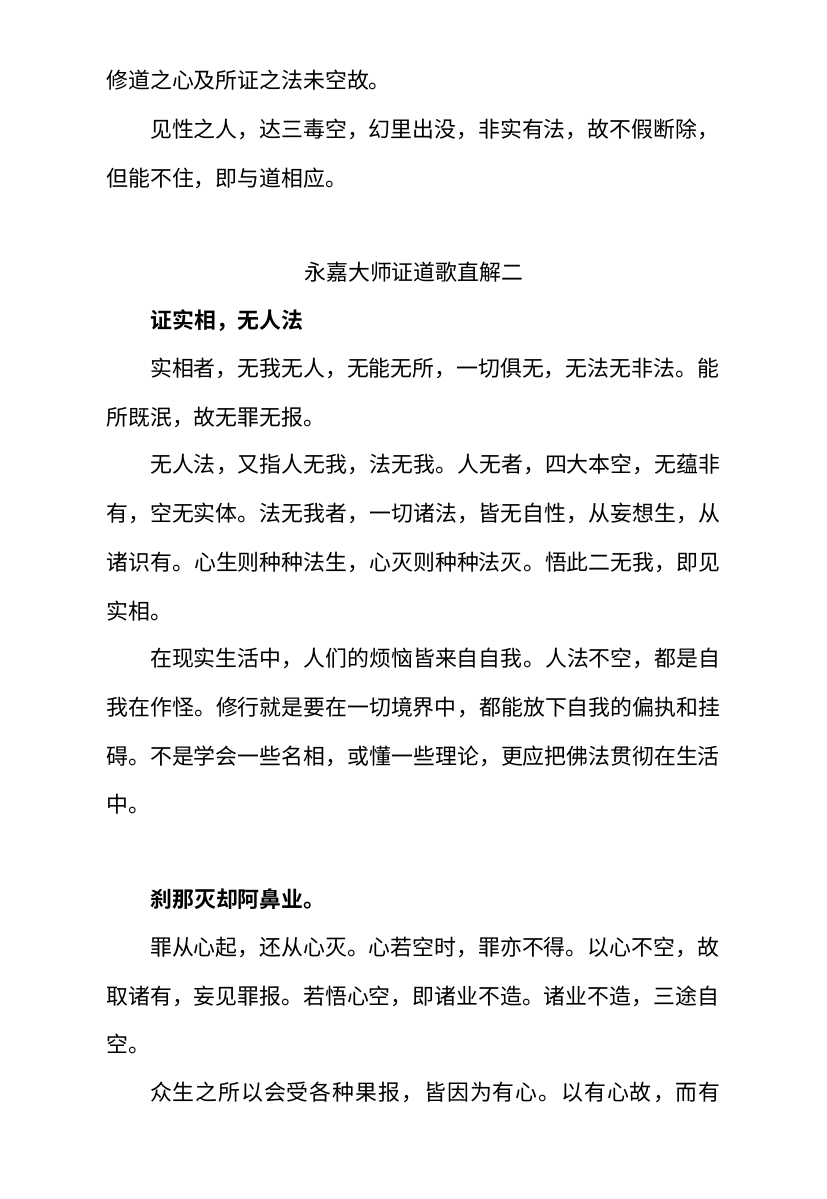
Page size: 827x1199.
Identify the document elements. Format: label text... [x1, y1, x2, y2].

text 实相者，无我无人，无能无所，一切俱无，无法无非法。能所既泯，故无罪无报。 [106, 351, 721, 432]
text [106, 1075, 721, 1108]
text 永嘉大师证道歌直解二 [106, 254, 721, 287]
text 证实相，无人法 [106, 303, 721, 335]
text 罪从心起，还从心灭。心若空时，罪亦不得。以心不空，故取诸有，妄见罪报。若悟心空，即诸业不造。诸业不造，三途自空。 [106, 929, 721, 1059]
text 无人法，又指人无我，法无我。人无者，四大本空，无蕴非有，空无实体。法无我者，一切诸法，皆无自性，从妄想生，从诸识有。心生则种种法生，心灭则种种法灭。悟此二无我，即见实相。 [106, 448, 721, 627]
text 刹那灭却阿鼻业。 [106, 881, 721, 914]
text 在现实生活中，人们的烦恼皆来自自我。人法不空，都是自我在作怪。修行就是要在一切境界中，都能放下自我的偏执和挂碍。不是学会一些名相，或懂一些理论，更应把佛法贯彻在生活中。 [106, 642, 721, 821]
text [106, 63, 721, 96]
text 见性之人，达三毒空，幻里出没，非实有法，故不假断除，但能不住，即与道相应。 [106, 111, 721, 193]
